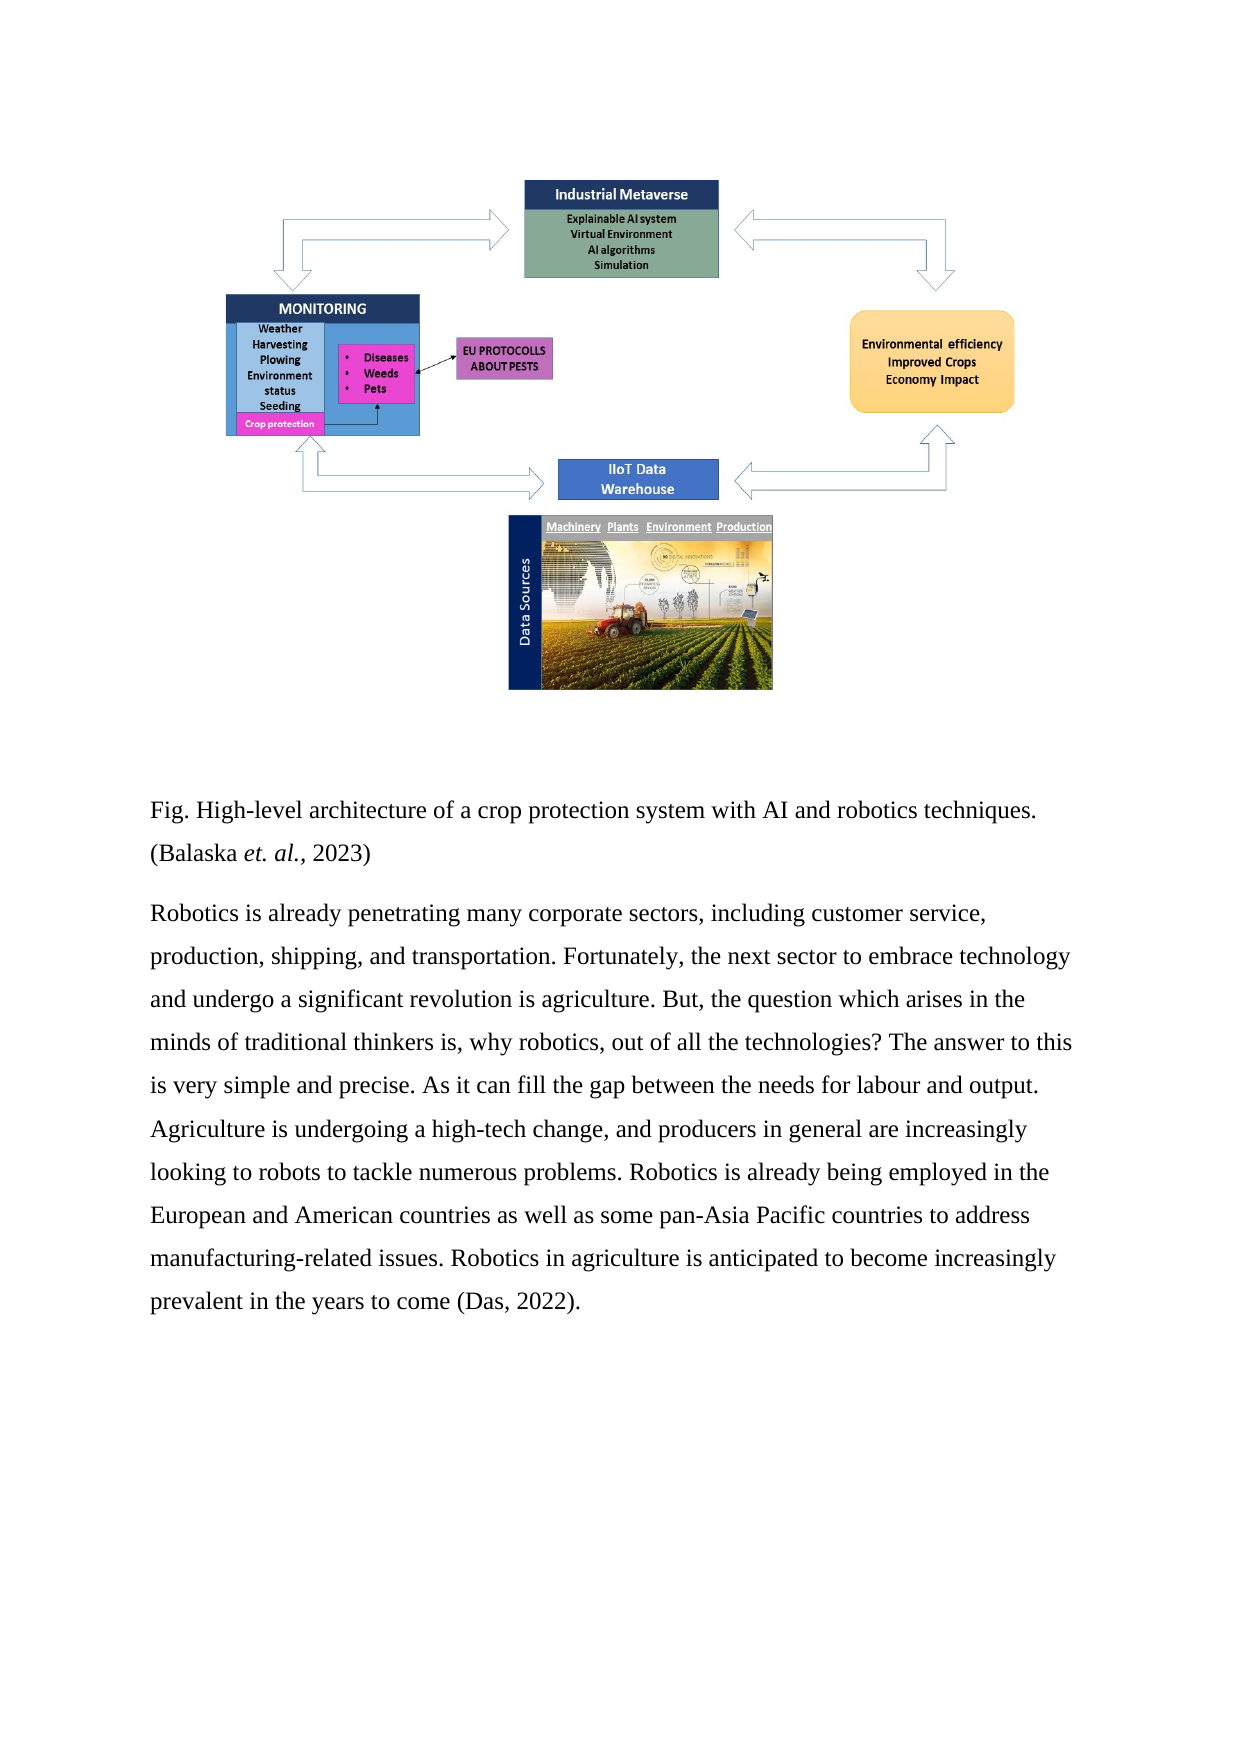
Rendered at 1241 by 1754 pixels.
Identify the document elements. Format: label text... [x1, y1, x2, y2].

picture [225, 180, 1015, 690]
text Fig. High-level architecture of a crop protection system with AI and robotics techniques. (Balaska et. al., 2023) [150, 795, 1090, 867]
text Robotics is already penetrating many corporate sectors, including customer service, production, shipping, and transportation. Fortunately, the next sector to embrace technology and undergo a significant revolution is agriculture. But, the question which arises in the minds of traditional thinkers is, why robotics, out of all the technologies? The answer to this is very simple and precise. As it can fill the gap between the needs for labour and output. Agriculture is undergoing a high-tech change, and producers in general are increasingly looking to robots to tackle numerous problems. Robotics is already being employed in the European and American countries as well as some pan-Asia Pacific countries to address manufacturing-related issues. Robotics in agriculture is anticipated to become increasingly prevalent in the years to come (Das, 2022). [150, 898, 1090, 1315]
